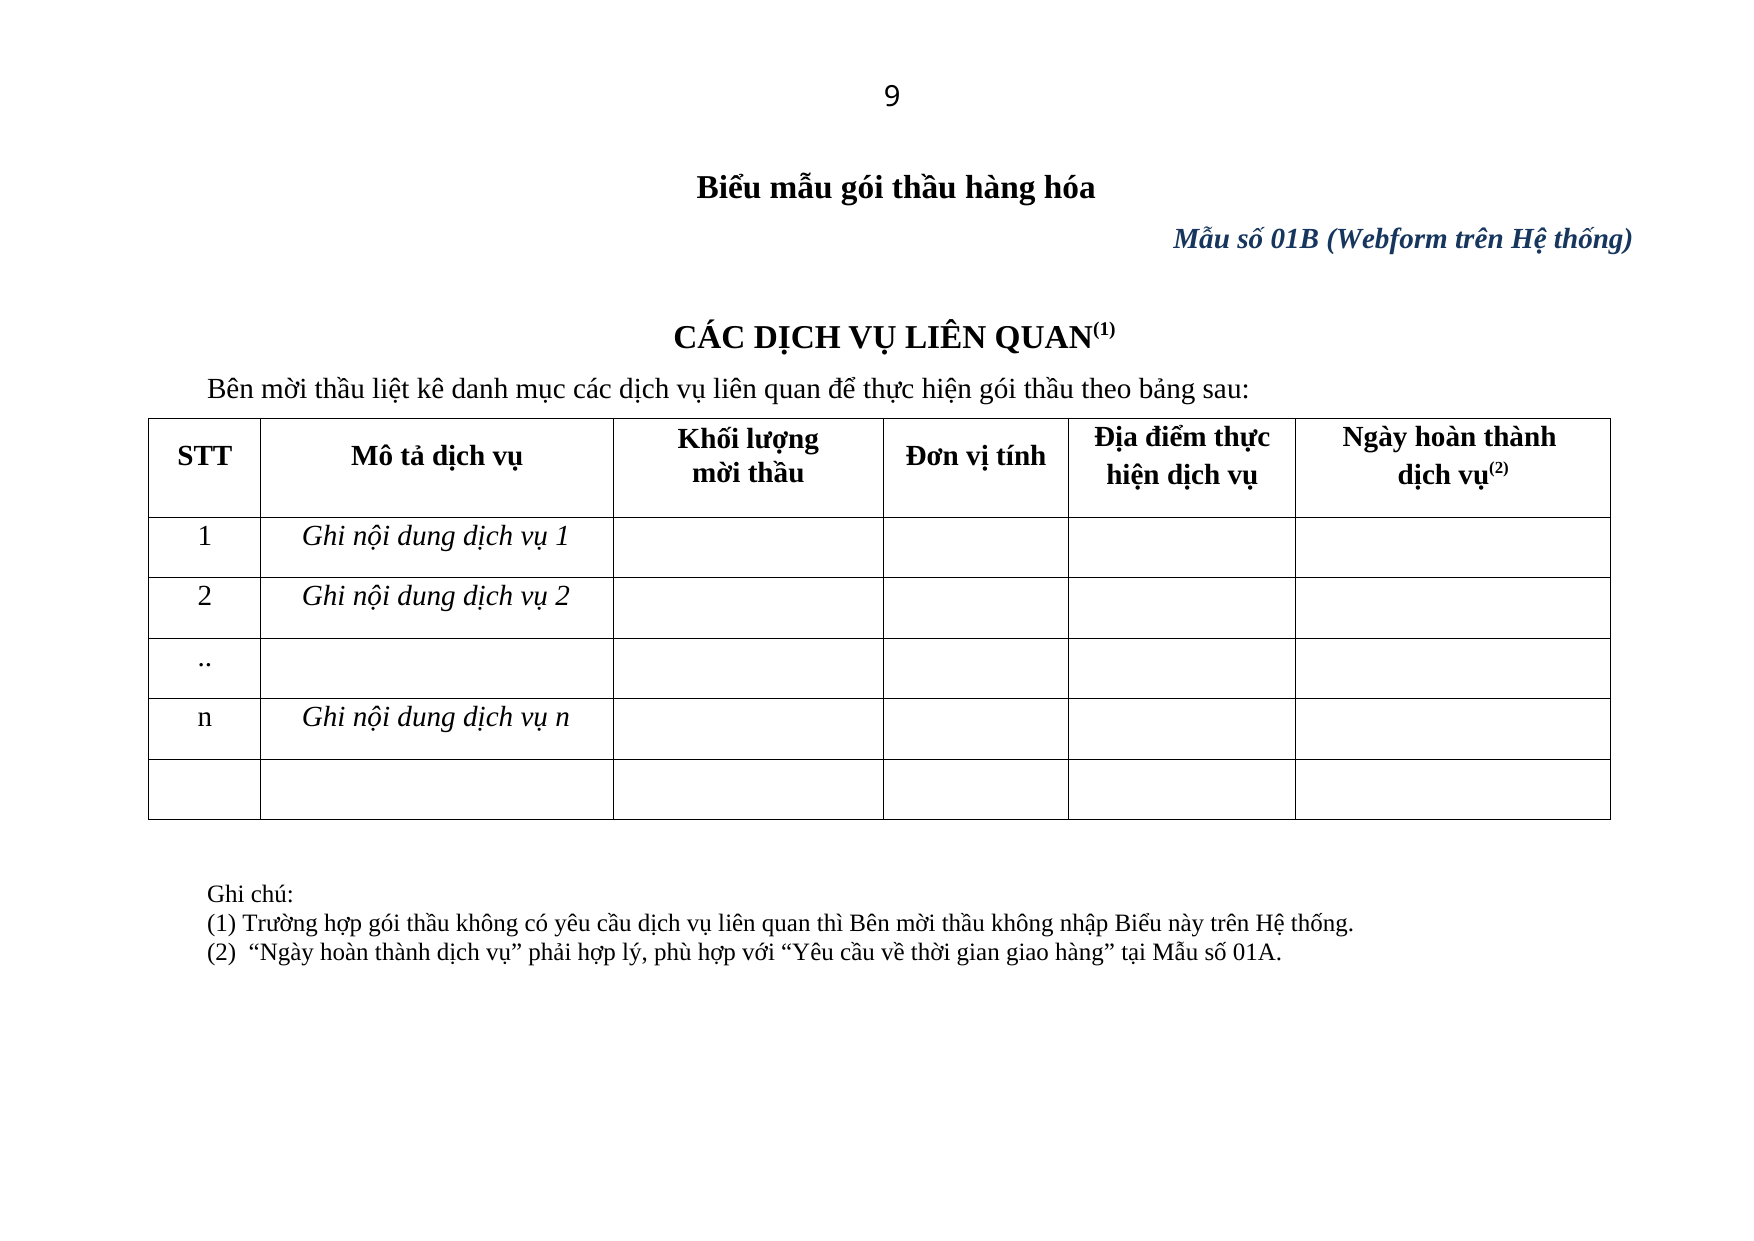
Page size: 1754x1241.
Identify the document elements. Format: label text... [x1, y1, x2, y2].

table_cell [614, 699, 883, 758]
table_cell [261, 760, 613, 819]
table_cell [884, 699, 1068, 758]
table_cell [1296, 639, 1610, 698]
table_cell [149, 760, 260, 819]
table_cell [261, 639, 613, 698]
table_cell .. [149, 639, 260, 698]
table_cell Ghi nội dung dịch vụ 1 [261, 518, 613, 577]
table_cell [884, 760, 1068, 819]
table_cell [1296, 578, 1610, 638]
table_cell Ghi nội dung dịch vụ 2 [261, 578, 613, 638]
table_header Địa điểm thực hiện dịch vụ [1069, 419, 1295, 517]
table_cell [1069, 578, 1295, 638]
table_header Khối lượng mời thầu [614, 419, 883, 517]
text Bên mời thầu liệt kê danh mục các dịch vụ liên quan để thực hiện gói thầu theo bảng sau: [148, 371, 1636, 405]
table_cell [614, 578, 883, 638]
table_cell [1296, 699, 1610, 758]
table_header Ngày hoàn thành dịch vụ(2) [1296, 419, 1610, 517]
text Ghi chú: [148, 879, 1636, 908]
table_cell [1069, 639, 1295, 698]
table_cell [1296, 760, 1610, 819]
subtitle Biểu mẫu gói thầu hàng hóa [148, 167, 1636, 205]
table_cell [614, 518, 883, 577]
table_cell [884, 578, 1068, 638]
subtitle CÁC DỊCH VỤ LIÊN QUAN(1) [148, 317, 1636, 355]
table_cell n [149, 699, 260, 758]
table_cell 1 [149, 518, 260, 577]
table_header Đơn vị tính [884, 419, 1068, 517]
table_cell [1296, 518, 1610, 577]
table_cell [1069, 760, 1295, 819]
table_header Mô tả dịch vụ [261, 419, 613, 517]
table_cell [614, 639, 883, 698]
text (1) Trường hợp gói thầu không có yêu cầu dịch vụ liên quan thì Bên mời thầu không nhập Biểu này trên Hệ thống. [148, 908, 1636, 937]
subtitle Mẫu số 01B (Webform trên Hệ thống) [148, 221, 1636, 255]
table_cell 2 [149, 578, 260, 638]
table_cell [614, 760, 883, 819]
table_header STT [149, 419, 260, 517]
table_cell [884, 518, 1068, 577]
table_cell [1069, 699, 1295, 758]
table_cell [884, 639, 1068, 698]
table_cell [1069, 518, 1295, 577]
table_cell Ghi nội dung dịch vụ n [261, 699, 613, 758]
text (2) “Ngày hoàn thành dịch vụ” phải hợp lý, phù hợp với “Yêu cầu về thời gian giao hàng” tại Mẫu số 01A. [148, 937, 1636, 966]
